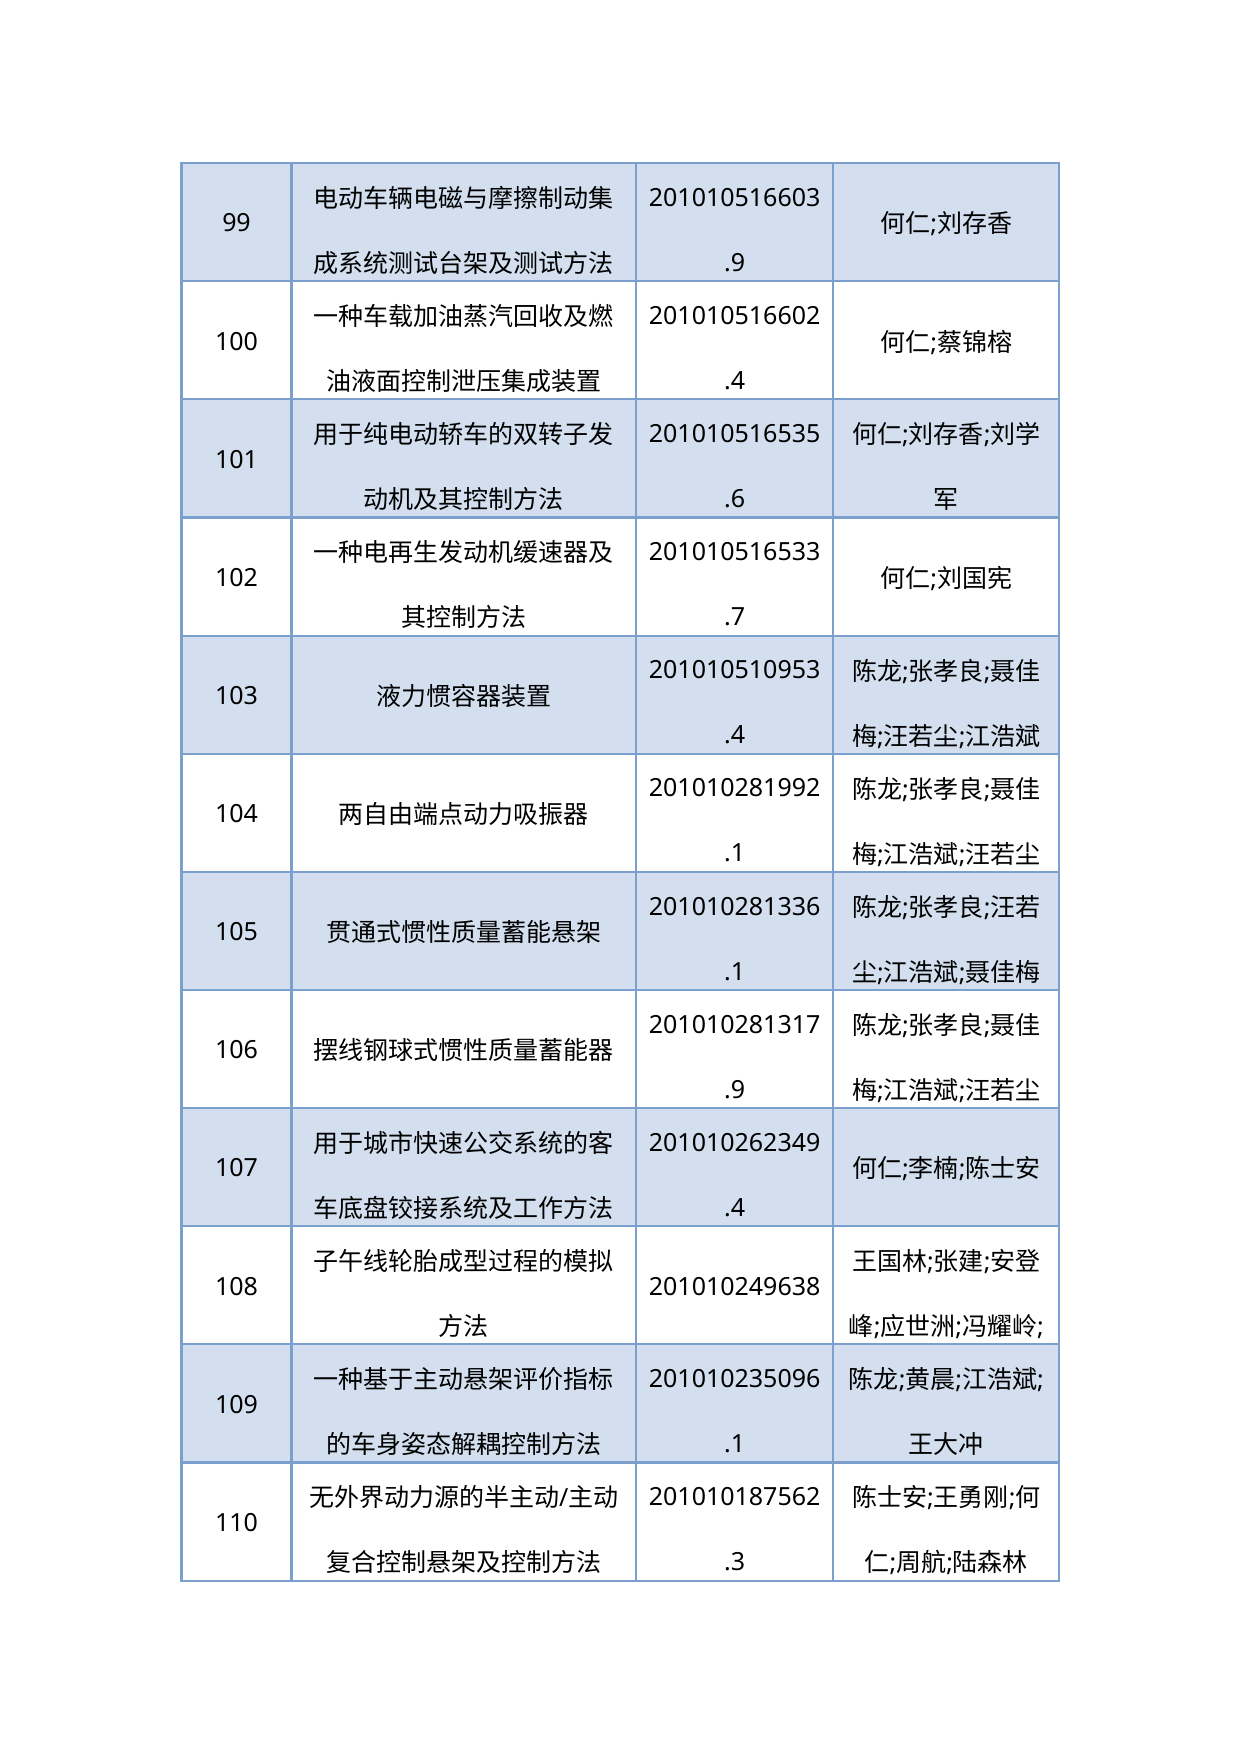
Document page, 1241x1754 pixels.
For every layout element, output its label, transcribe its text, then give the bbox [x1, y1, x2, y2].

table_cell 201010187562.3 [637, 1464, 832, 1579]
table_cell 201010281992.1 [637, 755, 832, 871]
table_cell 201010235096.1 [637, 1345, 832, 1461]
table_cell 何仁;蔡锦榕 [834, 282, 1058, 398]
table_cell 201010516535.6 [637, 400, 832, 516]
table_cell 一种车载加油蒸汽回收及燃油液面控制泄压集成装置 [293, 282, 635, 398]
table_cell 陈龙;张孝良;聂佳梅;汪若尘;江浩斌 [834, 637, 1058, 753]
table_cell 陈龙;张孝良;聂佳梅;江浩斌;汪若尘 [834, 991, 1058, 1107]
table_cell 99 [183, 164, 290, 280]
table_cell 103 [183, 637, 290, 753]
table_cell 201010281336.1 [637, 873, 832, 989]
table_cell 陈士安;王勇刚;何仁;周航;陆森林 [834, 1464, 1058, 1579]
table_cell 201010516602.4 [637, 282, 832, 398]
table_cell 摆线钢球式惯性质量蓄能器 [293, 991, 635, 1107]
table_cell 用于纯电动轿车的双转子发动机及其控制方法 [293, 400, 635, 516]
table_cell 何仁;刘存香;刘学军 [834, 400, 1058, 516]
table_cell 110 [183, 1464, 290, 1579]
table_cell 101 [183, 400, 290, 516]
table_cell 201010510953.4 [637, 637, 832, 753]
table_cell 106 [183, 991, 290, 1107]
table_cell 无外界动力源的半主动/主动复合控制悬架及控制方法 [293, 1464, 635, 1579]
table_cell 201010249638 [637, 1227, 832, 1343]
table_cell 何仁;刘存香 [834, 164, 1058, 280]
table_cell 201010262349.4 [637, 1109, 832, 1225]
table_cell 201010281317.9 [637, 991, 832, 1107]
table_cell 104 [183, 755, 290, 871]
table_cell 201010516533.7 [637, 519, 832, 634]
table_cell 102 [183, 519, 290, 634]
table_cell 子午线轮胎成型过程的模拟方法 [293, 1227, 635, 1343]
table_cell 108 [183, 1227, 290, 1343]
table_cell 陈龙;黄晨;江浩斌;王大冲 [834, 1345, 1058, 1461]
table_cell 109 [183, 1345, 290, 1461]
table_cell 液力惯容器装置 [293, 637, 635, 753]
table_cell 107 [183, 1109, 290, 1225]
table_cell 一种基于主动悬架评价指标的车身姿态解耦控制方法 [293, 1345, 635, 1461]
table_cell 用于城市快速公交系统的客车底盘铰接系统及工作方法 [293, 1109, 635, 1225]
table_cell 201010516603.9 [637, 164, 832, 280]
table_cell 105 [183, 873, 290, 989]
table_cell 一种电再生发动机缓速器及其控制方法 [293, 519, 635, 634]
table_cell 何仁;刘国宪 [834, 519, 1058, 634]
table_cell 贯通式惯性质量蓄能悬架 [293, 873, 635, 989]
table_cell 两自由端点动力吸振器 [293, 755, 635, 871]
table_cell 100 [183, 282, 290, 398]
table_cell 陈龙;张孝良;聂佳梅;江浩斌;汪若尘 [834, 755, 1058, 871]
table_cell 王国林;张建;安登峰;应世洲;冯耀岭;杜小伟;朱美林 [834, 1227, 1058, 1343]
table_cell 电动车辆电磁与摩擦制动集成系统测试台架及测试方法 [293, 164, 635, 280]
table_cell 陈龙;张孝良;汪若尘;江浩斌;聂佳梅 [834, 873, 1058, 989]
table_cell 何仁;李楠;陈士安 [834, 1109, 1058, 1225]
